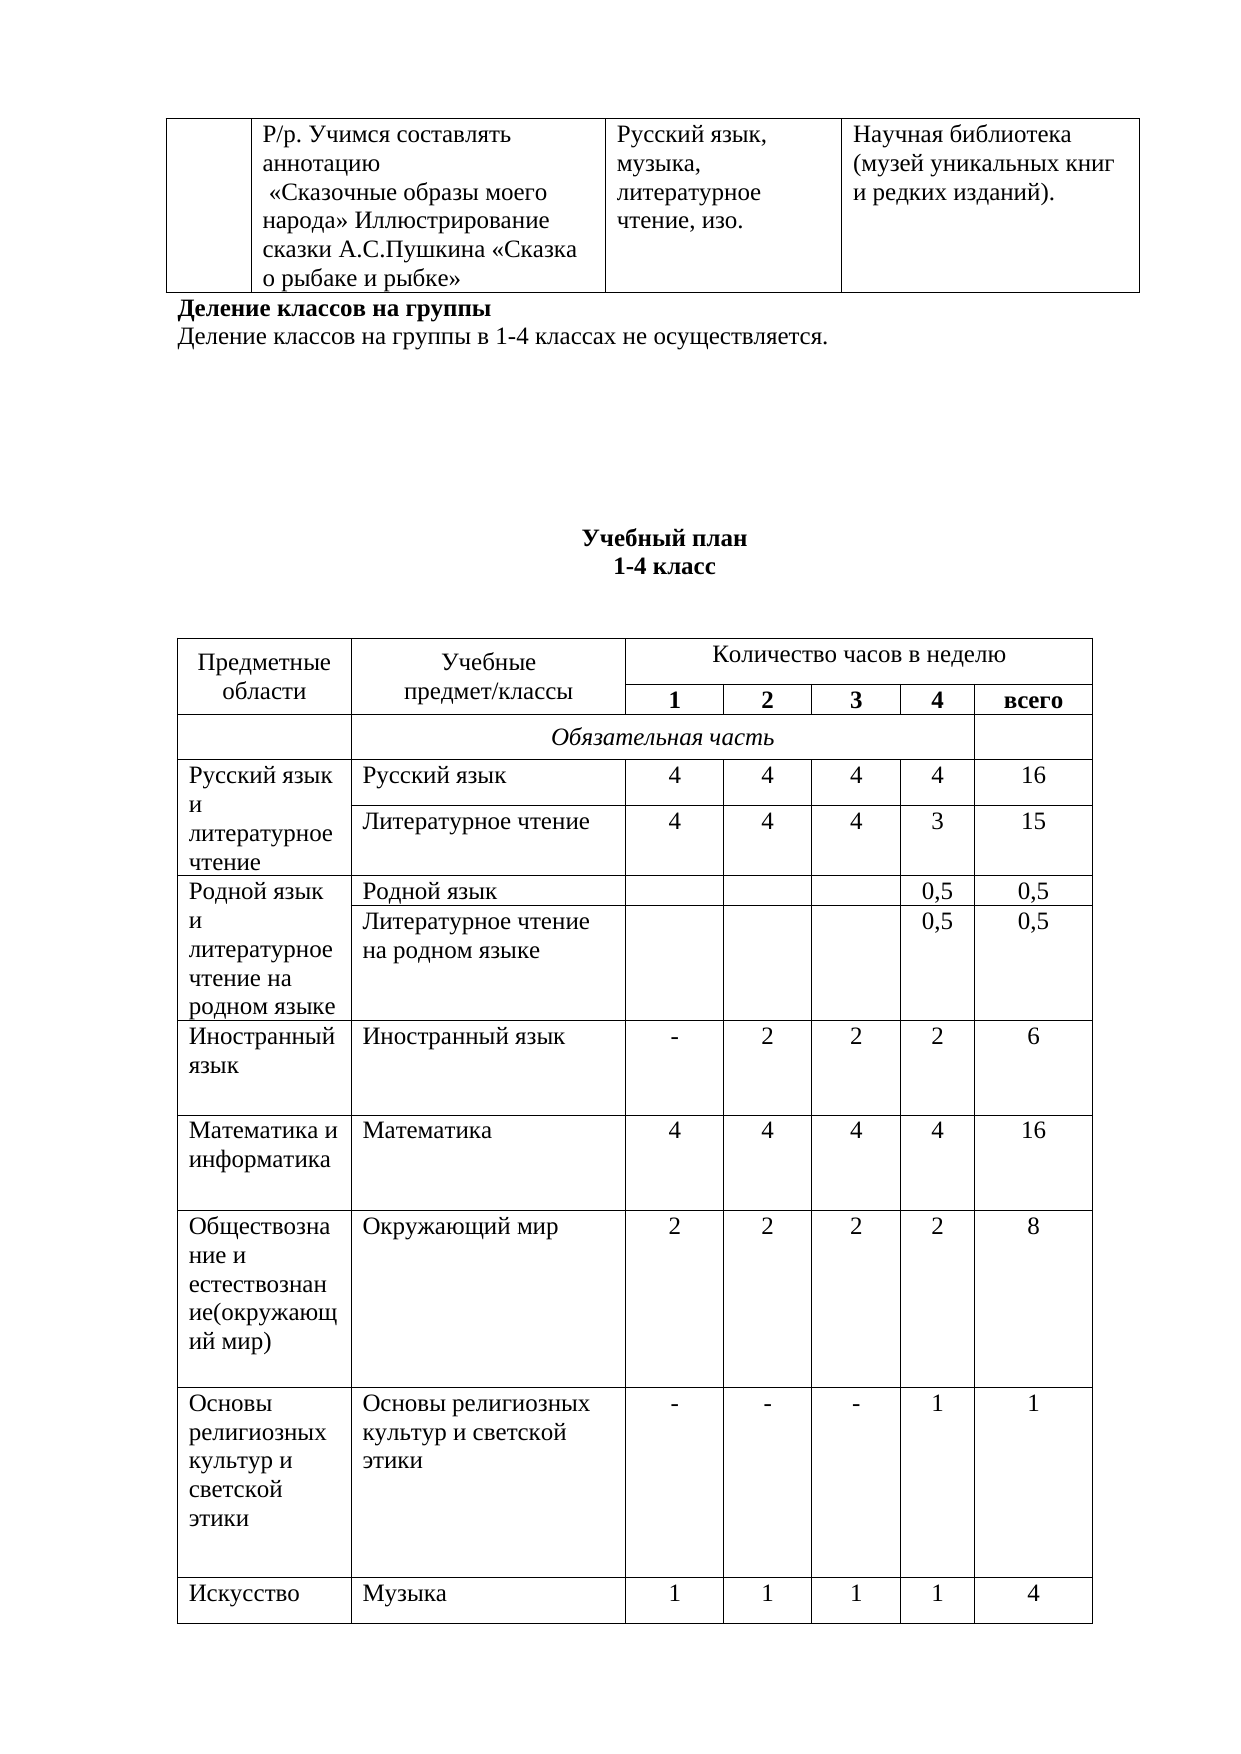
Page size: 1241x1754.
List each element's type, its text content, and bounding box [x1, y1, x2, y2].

table_cell 1 [901, 1388, 974, 1577]
table_cell Искусство [178, 1578, 351, 1623]
table_cell Основы религиозных культур и светской этики [178, 1388, 351, 1577]
table_cell 1 [724, 1578, 811, 1623]
text Деление классов на группы в 1-4 классах не осуществляется. [177, 321, 1152, 350]
table_cell [975, 715, 1092, 759]
table_cell Русский язык [352, 760, 625, 805]
table_cell 8 [975, 1211, 1092, 1387]
table_cell Литературное чтение [352, 806, 625, 875]
table_cell [626, 876, 723, 905]
table_cell - [626, 1021, 723, 1114]
table_cell Обществознание и естествознание(окружающий мир) [178, 1211, 351, 1387]
table_cell 0,5 [975, 876, 1092, 905]
table_cell [812, 906, 900, 1020]
table_cell [812, 876, 900, 905]
table_cell 0,5 [901, 876, 974, 905]
table_cell Родной язык и литературное чтение на родном языке [178, 876, 351, 1020]
table_cell Русский язык и литературное чтение [178, 760, 351, 875]
table_cell 3 [901, 806, 974, 875]
table_cell - [724, 1388, 811, 1577]
table_cell 4 [724, 1116, 811, 1210]
table_cell [724, 876, 811, 905]
table_cell 1 [975, 1388, 1092, 1577]
table_cell 2 [901, 1021, 974, 1114]
table_cell Иностранный язык [178, 1021, 351, 1114]
table_cell 6 [975, 1021, 1092, 1114]
table_cell Литературное чтение на родном языке [352, 906, 625, 1020]
table_cell 2 [724, 685, 811, 713]
table_cell 4 [724, 806, 811, 875]
table_cell 4 [975, 1578, 1092, 1623]
text Учебный план [177, 523, 1152, 551]
table_cell 1 [901, 1578, 974, 1623]
table_cell 0,5 [901, 906, 974, 1020]
table_cell 1 [626, 685, 723, 713]
table_cell 4 [724, 760, 811, 805]
table_cell 2 [724, 1021, 811, 1114]
table_header Предметные области [178, 639, 351, 713]
table_cell 4 [901, 1116, 974, 1210]
table_cell Математика и информатика [178, 1116, 351, 1210]
table_cell 4 [901, 685, 974, 713]
table_cell Обязательная часть [352, 715, 974, 759]
table_cell Окружающий мир [352, 1211, 625, 1387]
table_cell 4 [626, 1116, 723, 1210]
table_cell 4 [626, 806, 723, 875]
table_cell 3 [812, 685, 900, 713]
table_cell - [812, 1388, 900, 1577]
table_cell всего [975, 685, 1092, 713]
table_header Учебные предмет/классы [352, 639, 625, 713]
table_cell 15 [975, 806, 1092, 875]
table_cell Русский язык, музыка, литературное чтение, изо. [606, 119, 841, 292]
text Деление классов на группы [177, 293, 1152, 321]
table_cell 2 [812, 1211, 900, 1387]
table_cell Музыка [352, 1578, 625, 1623]
table_header Количество часов в неделю [626, 639, 1092, 684]
table_cell 4 [626, 760, 723, 805]
table_cell 0,5 [975, 906, 1092, 1020]
table_cell 4 [812, 806, 900, 875]
table_cell Математика [352, 1116, 625, 1210]
table_cell 1 [812, 1578, 900, 1623]
table_cell 2 [901, 1211, 974, 1387]
table_cell - [626, 1388, 723, 1577]
table_cell Родной язык [352, 876, 625, 905]
text 1-4 класс [177, 551, 1152, 580]
table_cell 4 [901, 760, 974, 805]
table_cell 16 [975, 760, 1092, 805]
table_cell [626, 906, 723, 1020]
table_cell Научная библиотека (музей уникальных книг и редких изданий). [842, 119, 1139, 292]
table_cell [167, 119, 251, 292]
table_cell 4 [812, 1116, 900, 1210]
table_cell Иностранный язык [352, 1021, 625, 1114]
table_cell [178, 715, 351, 759]
table_cell 1 [626, 1578, 723, 1623]
table_cell 4 [812, 760, 900, 805]
table_cell Р/р. Учимся составлять аннотацию «Сказочные образы моего народа» Иллюстрирование сказки А.С.Пушкина «Сказка о рыбаке и рыбке» [252, 119, 605, 292]
table_cell [724, 906, 811, 1020]
table_cell 2 [724, 1211, 811, 1387]
table_cell 2 [812, 1021, 900, 1114]
table_cell 16 [975, 1116, 1092, 1210]
table_cell 2 [626, 1211, 723, 1387]
table_cell Основы религиозных культур и светской этики [352, 1388, 625, 1577]
